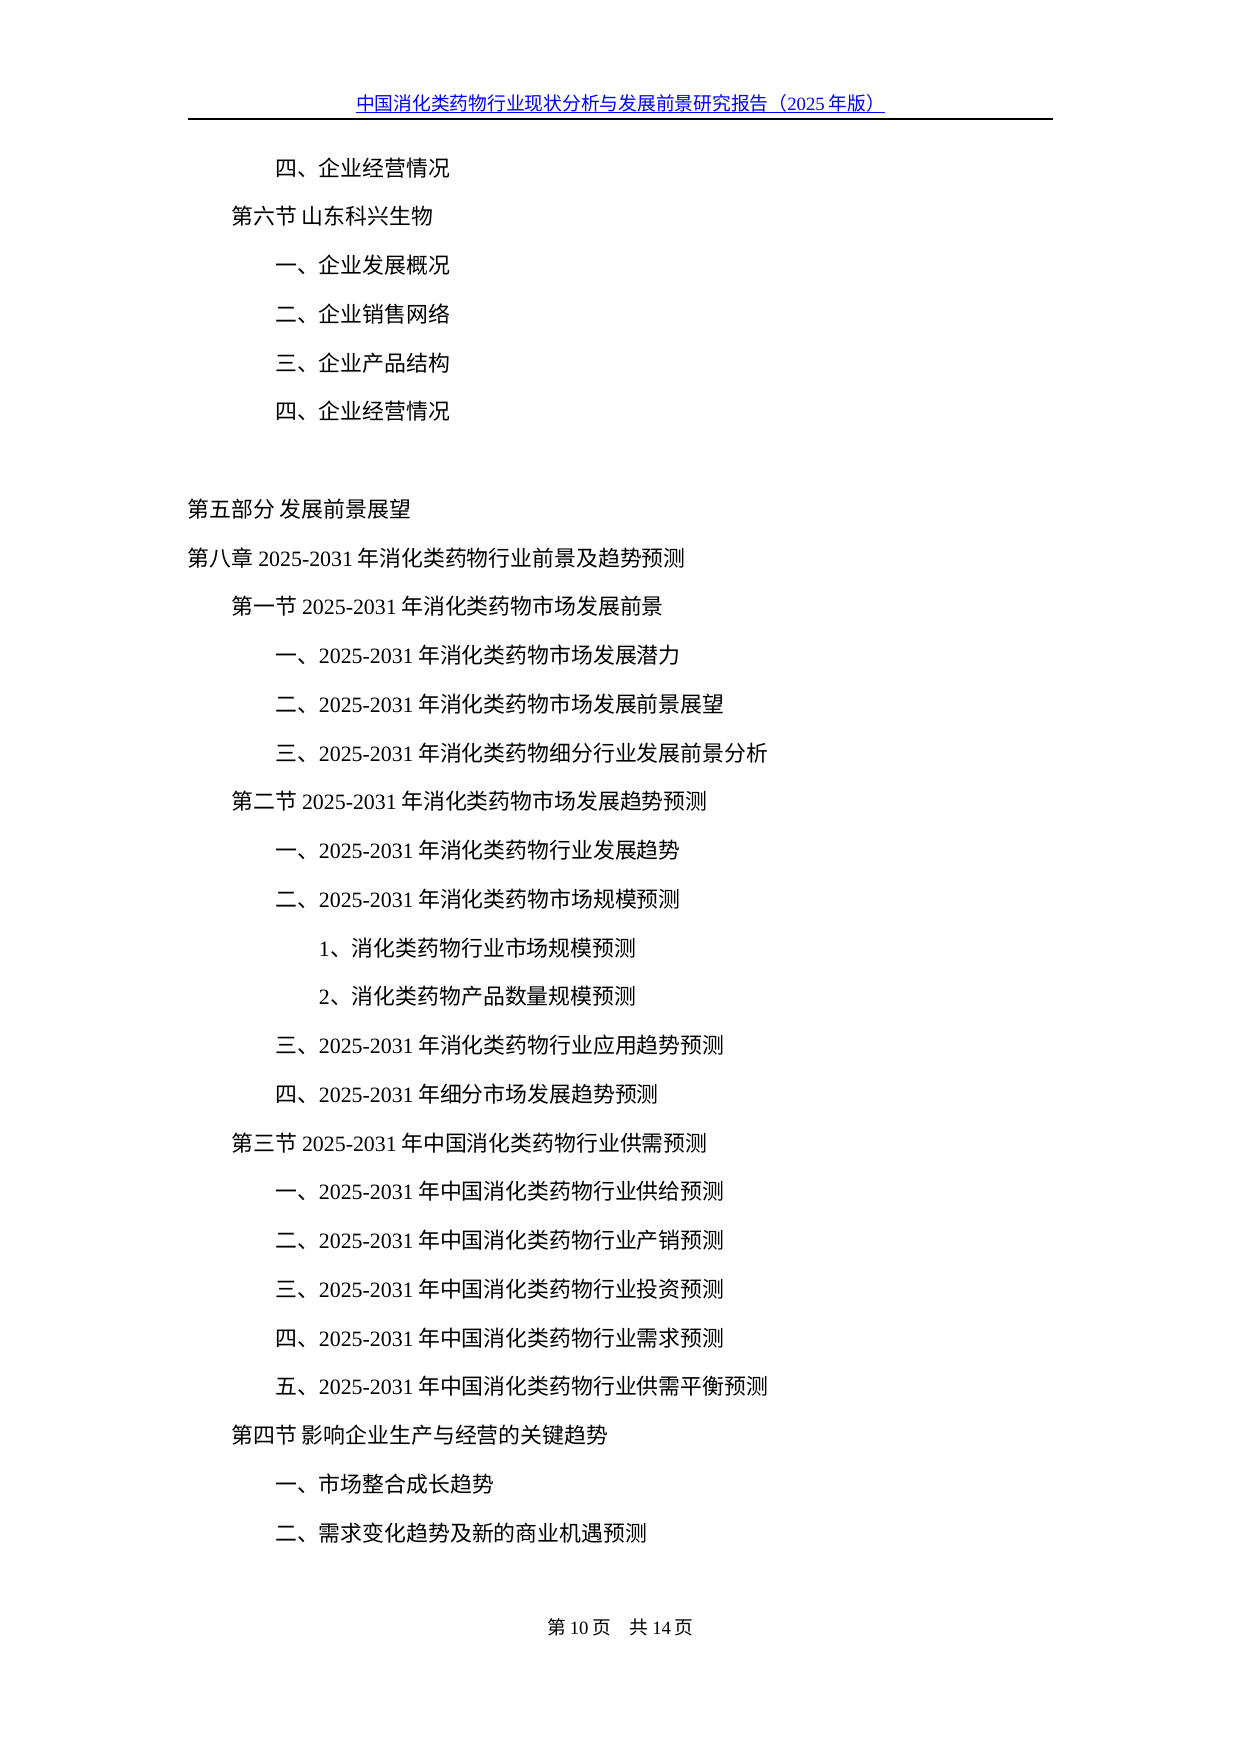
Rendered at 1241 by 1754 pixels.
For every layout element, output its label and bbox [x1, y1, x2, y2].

text [187, 150, 1053, 1548]
